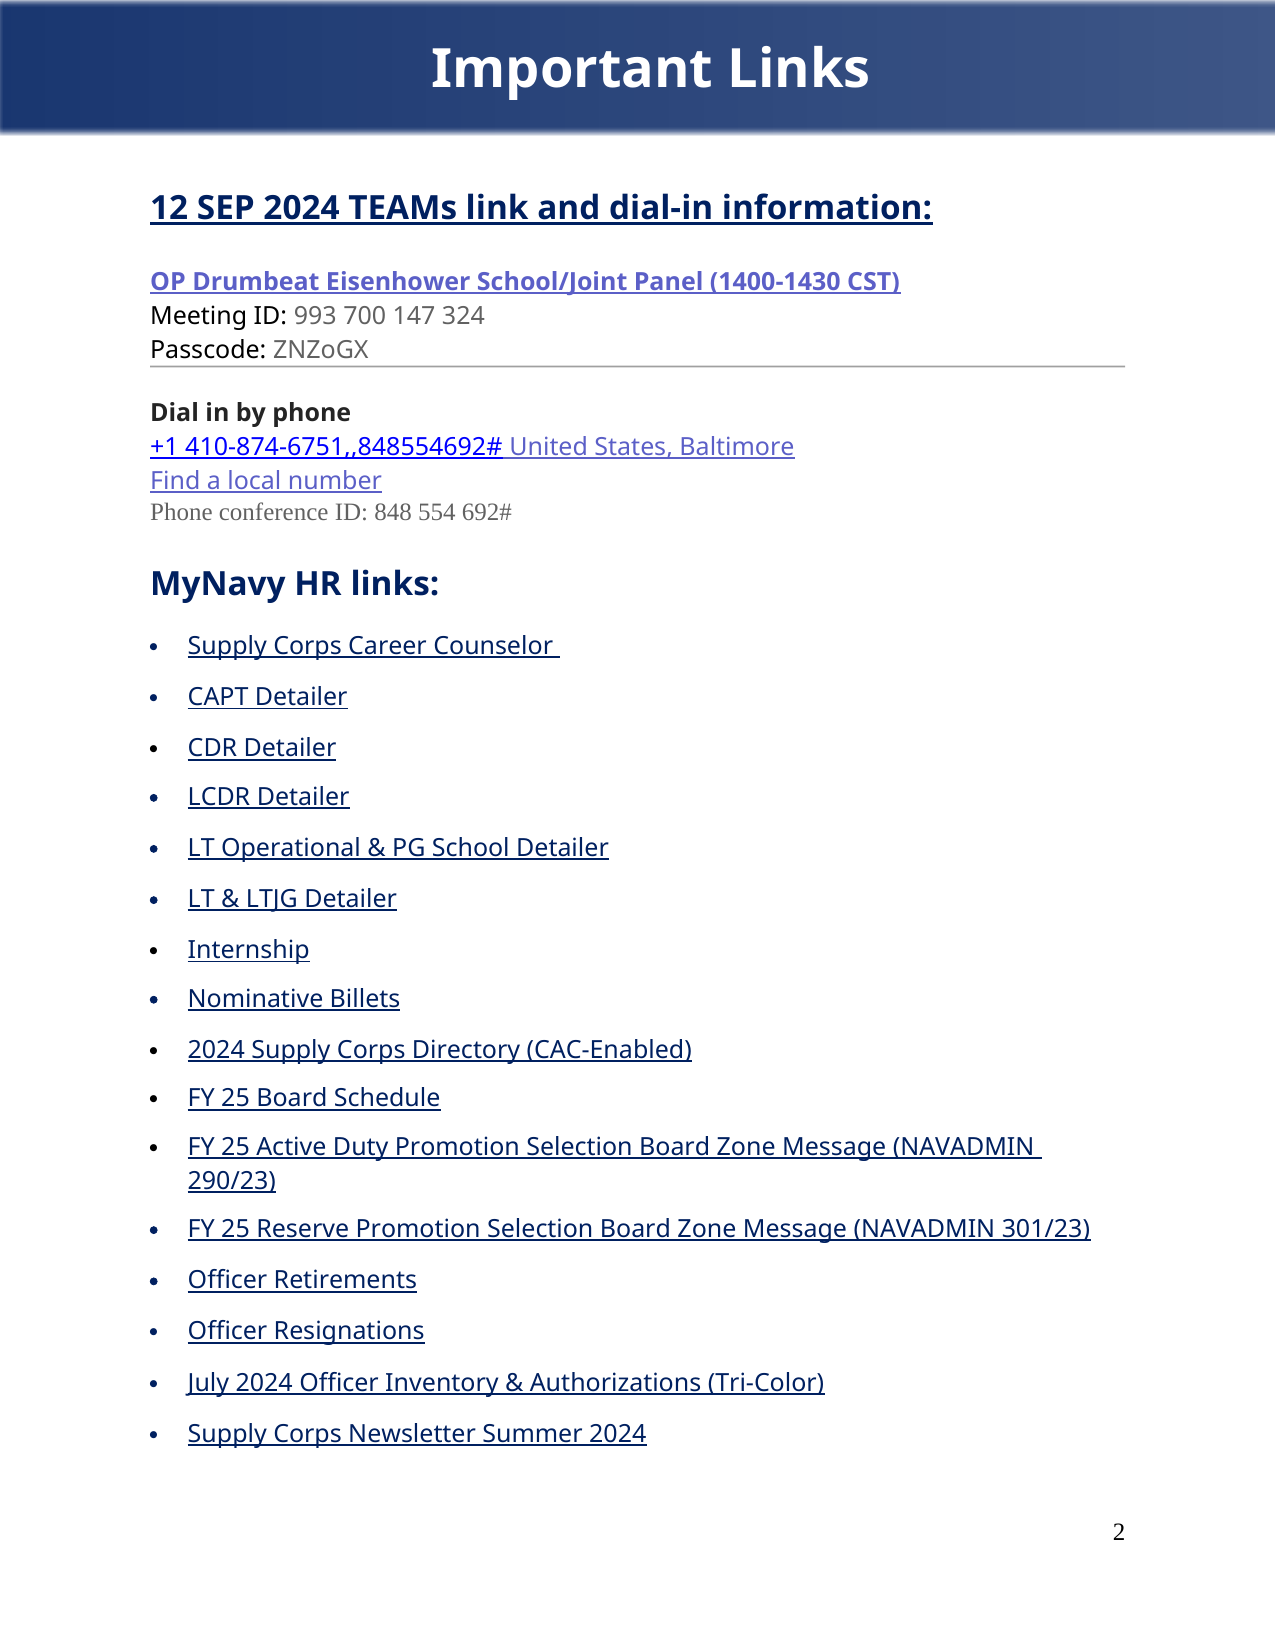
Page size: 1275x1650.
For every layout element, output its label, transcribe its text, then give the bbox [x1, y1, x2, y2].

text Meeting ID: 993 700 147 324 [150, 298, 1125, 332]
list LCDR Detailer [150, 778, 1125, 812]
text Find a local number [150, 463, 1125, 497]
text +1 410-874-6751,,848554692# United States, Baltimore [150, 428, 1125, 463]
list FY 25 Active Duty Promotion Selection Board Zone Message (NAVADMIN 290/23) [150, 1128, 1125, 1196]
list CDR Detailer [150, 730, 1125, 764]
text OP Drumbeat Eisenhower School/Joint Panel (1400-1430 CST) [150, 263, 1125, 298]
list CAPT Detailer [150, 679, 1125, 713]
list Supply Corps Career Counselor [150, 628, 1125, 662]
text Dial in by phone [150, 394, 1125, 428]
list Officer Retirements [150, 1262, 1125, 1296]
text MyNavy HR links: [150, 559, 1125, 605]
text 12 SEP 2024 TEAMs link and dial-in information: [150, 184, 1125, 229]
list Internship [150, 932, 1125, 966]
list Officer Resignations [150, 1313, 1125, 1347]
list FY 25 Board Schedule [150, 1080, 1125, 1114]
list July 2024 Officer Inventory & Authorizations (Tri-Color) [150, 1364, 1125, 1398]
list FY 25 Reserve Promotion Selection Board Zone Message (NAVADMIN 301/23) [150, 1211, 1125, 1245]
list LT & LTJG Detailer [150, 881, 1125, 915]
list LT Operational & PG School Detailer [150, 829, 1125, 863]
text Passcode: ZNZoGX [150, 332, 1125, 365]
list Nominative Billets [150, 980, 1125, 1014]
list Supply Corps Newsletter Summer 2024 [150, 1415, 1125, 1449]
list 2024 Supply Corps Directory (CAC-Enabled) [150, 1031, 1125, 1065]
text Phone conference ID: 848 554 692# [150, 497, 1125, 525]
